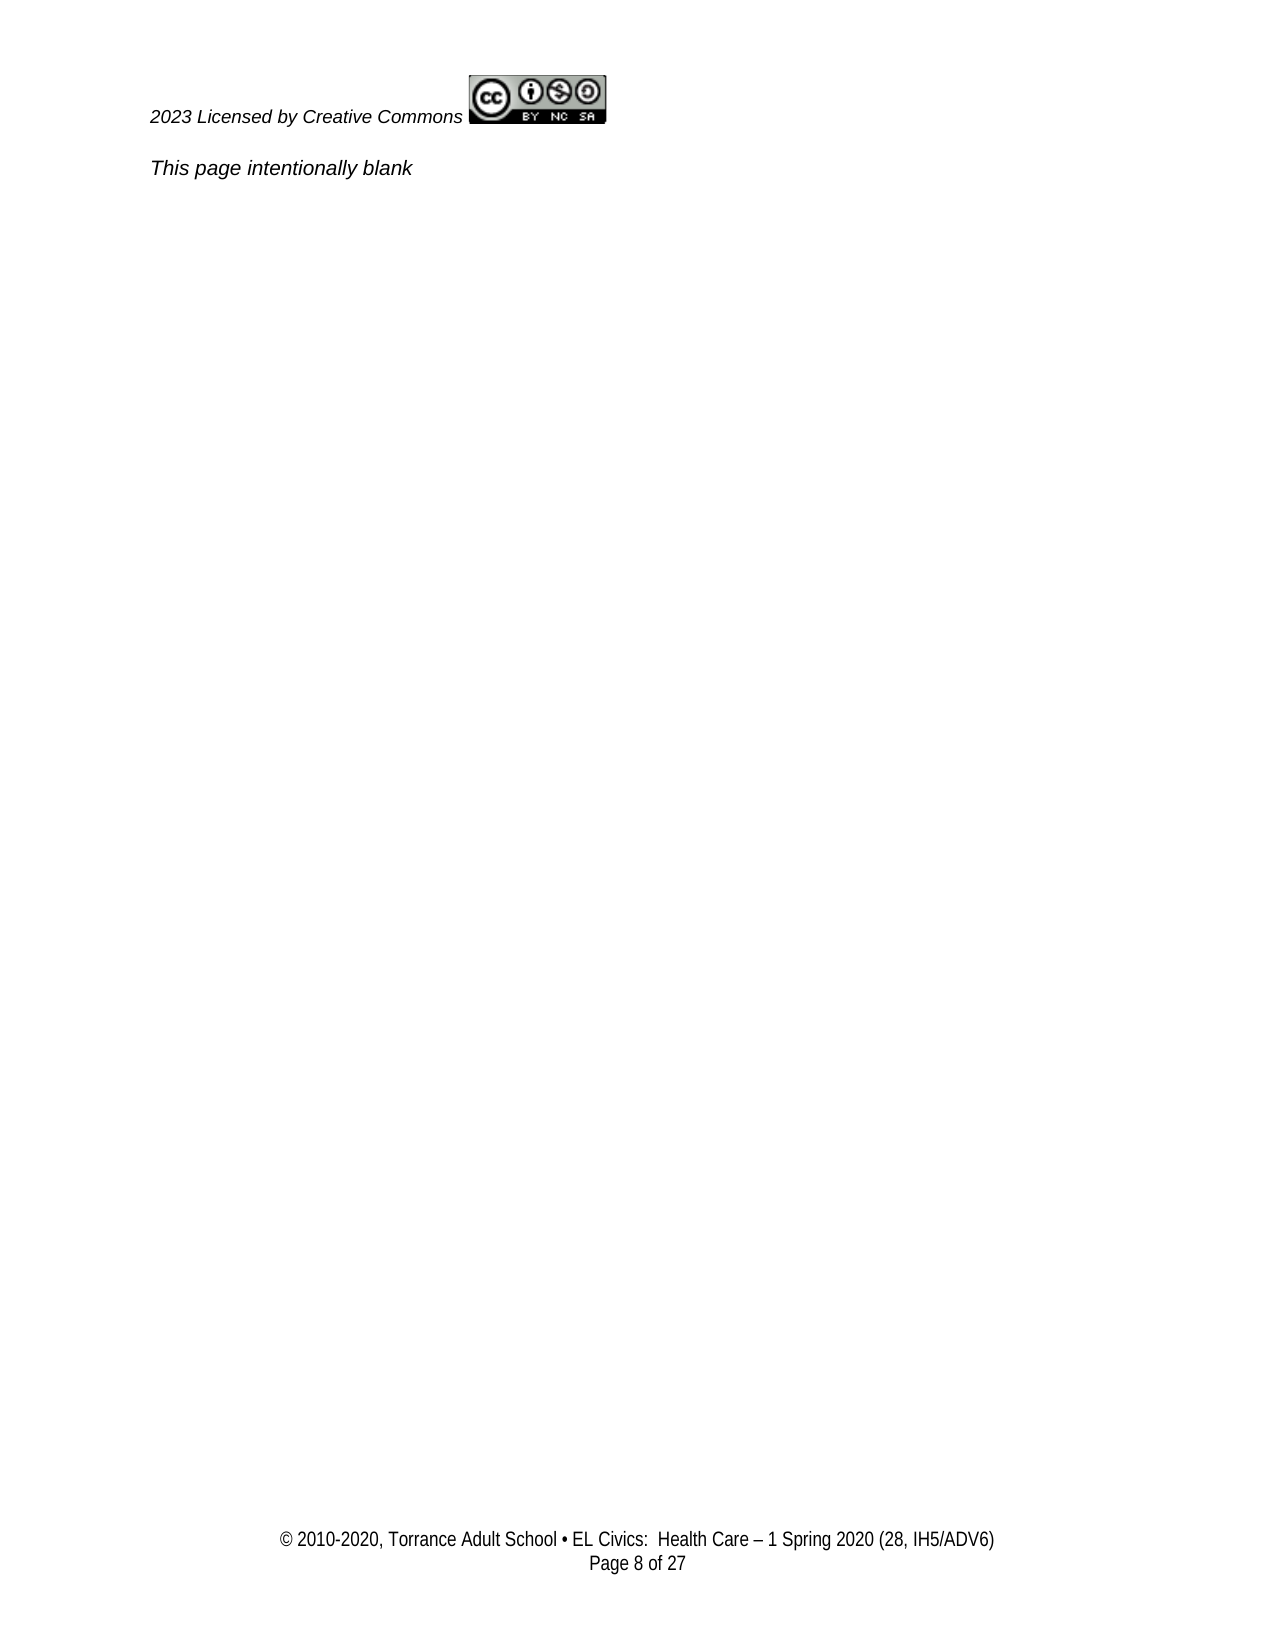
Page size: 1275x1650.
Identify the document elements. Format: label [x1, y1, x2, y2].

text [150, 156, 1125, 180]
picture [468, 75, 607, 124]
